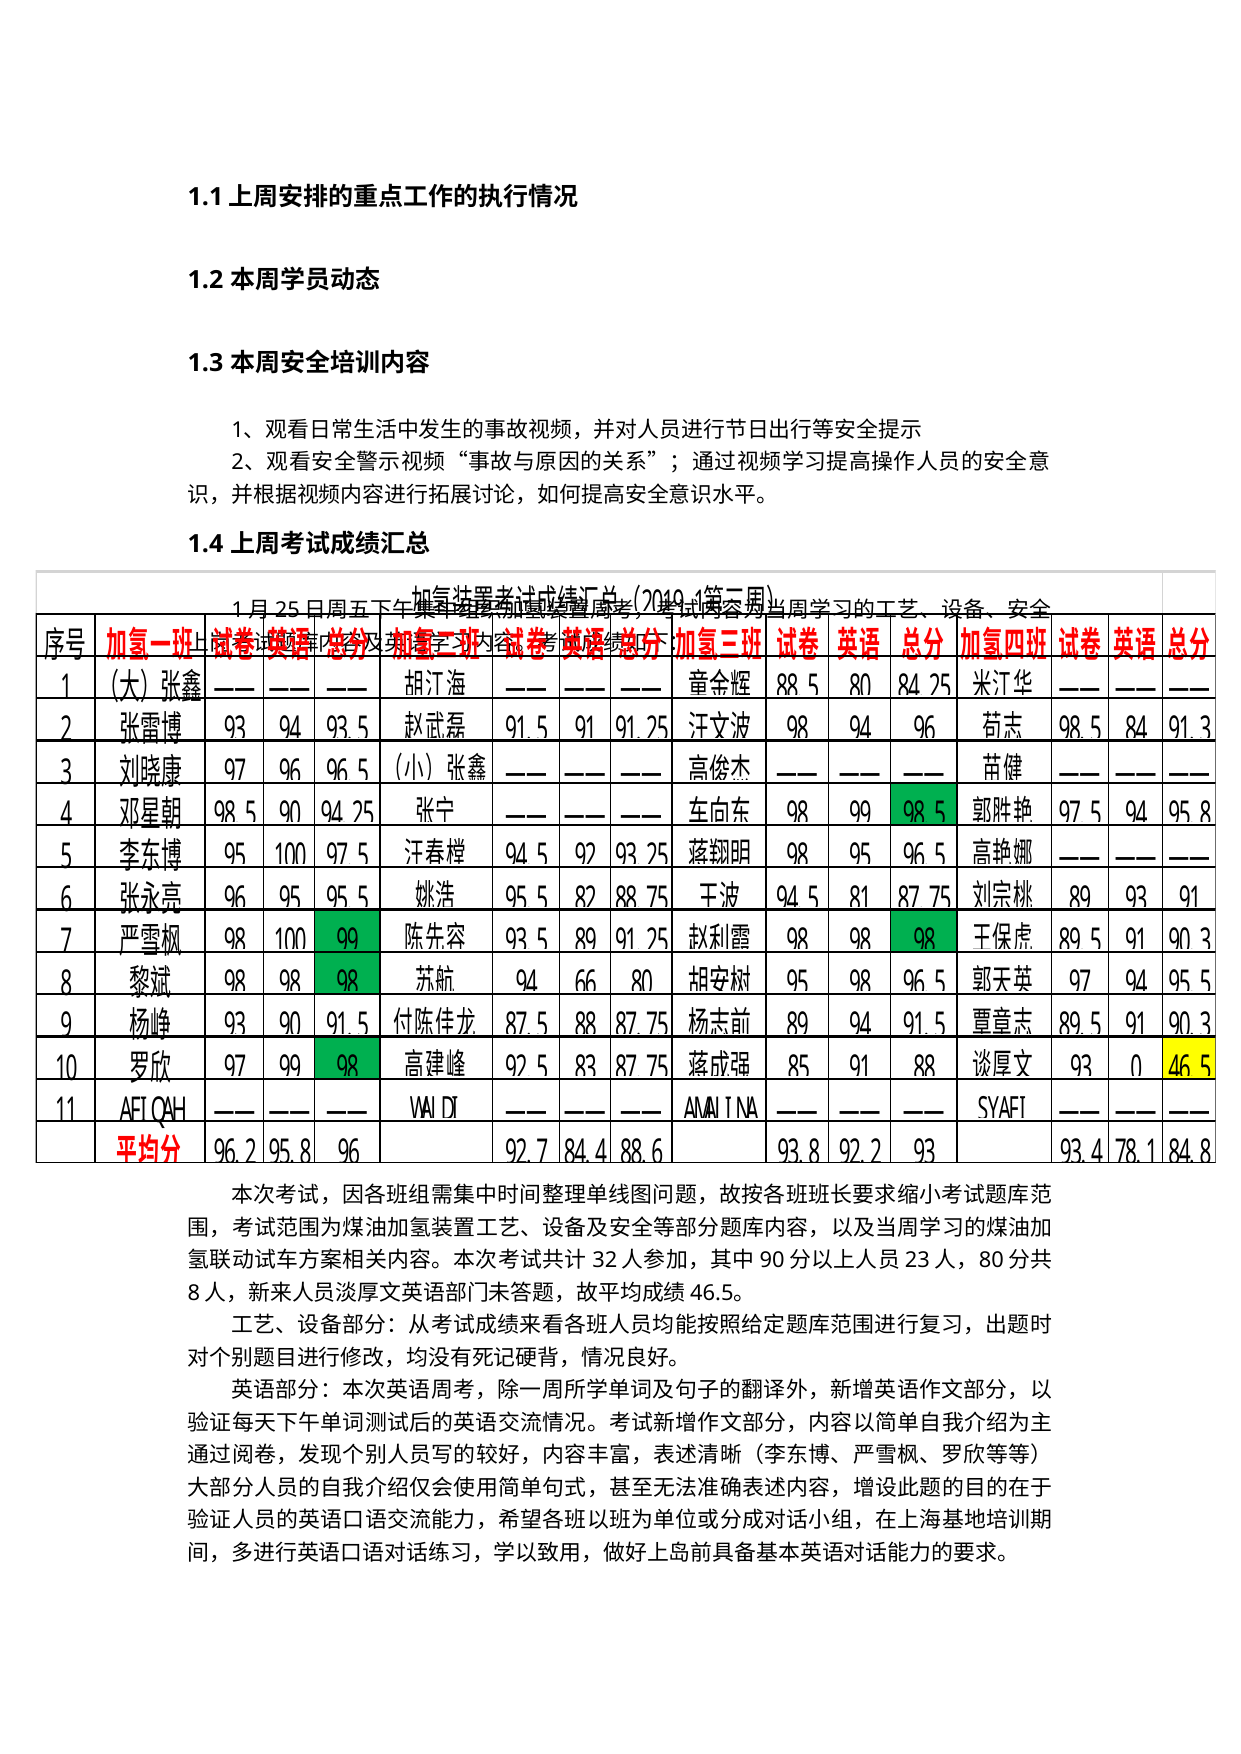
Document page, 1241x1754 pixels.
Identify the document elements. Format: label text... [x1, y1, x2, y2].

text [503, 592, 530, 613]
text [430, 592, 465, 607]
text 本次考试，因各班组需集中时间整理单线图问题，故按各班班长要求缩小考试题库范围，考试范围为煤油加氢装置工艺、设备及安全等部分题库内容，以及当周学习的煤油加氢联动试车方案相关内容。本次考试共计32人参加，其中90分以上人员23人，80分共8人，新来人员淡厚文英语部门未答题，故平均成绩46.5。 [187, 1177, 1053, 1307]
text 工艺、设备部分：从考试成绩来看各班人员均能按照给定题库范围进行复习，出题时对个别题目进行修改，均没有死记硬背，情况良好。 [187, 1307, 1053, 1372]
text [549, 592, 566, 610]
text 2、观看安全警示视频“事故与原因的关系”；通过视频学习提高操作人员的安全意识，并根据视频内容进行拓展讨论，如何提高安全意识水平。 [187, 444, 1053, 509]
text 1.1上周安排的重点工作的执行情况 [187, 162, 1053, 227]
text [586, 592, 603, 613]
text 1、观看日常生活中发生的事故视频，并对人员进行节日出行等安全提示 [187, 411, 1053, 444]
text 1.2 本周学员动态 [187, 245, 1053, 310]
text 英语部分：本次英语周考，除一周所学单词及句子的翻译外，新增英语作文部分，以验证每天下午单词测试后的英语交流情况。考试新增作文部分，内容以简单自我介绍为主，通过阅卷，发现个别人员写的较好，内容丰富，表述清晰（李东博、严雪枫、罗欣等等），大部分人员的自我介绍仅会使用简单句式，甚至无法准确表述内容，增设此题的目的在于验证人员的英语口语交流能力，希望各班以班为单位或分成对话小组，在上海基地培训期间，多进行英语口语对话练习，学以致用，做好上岛前具备基本英语对话能力的要求。 [187, 1372, 1053, 1567]
text 1.4 上周考试成绩汇总 [187, 509, 1053, 570]
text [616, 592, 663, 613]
text 1.3 本周安全培训内容 [187, 328, 1053, 393]
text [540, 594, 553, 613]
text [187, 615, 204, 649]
